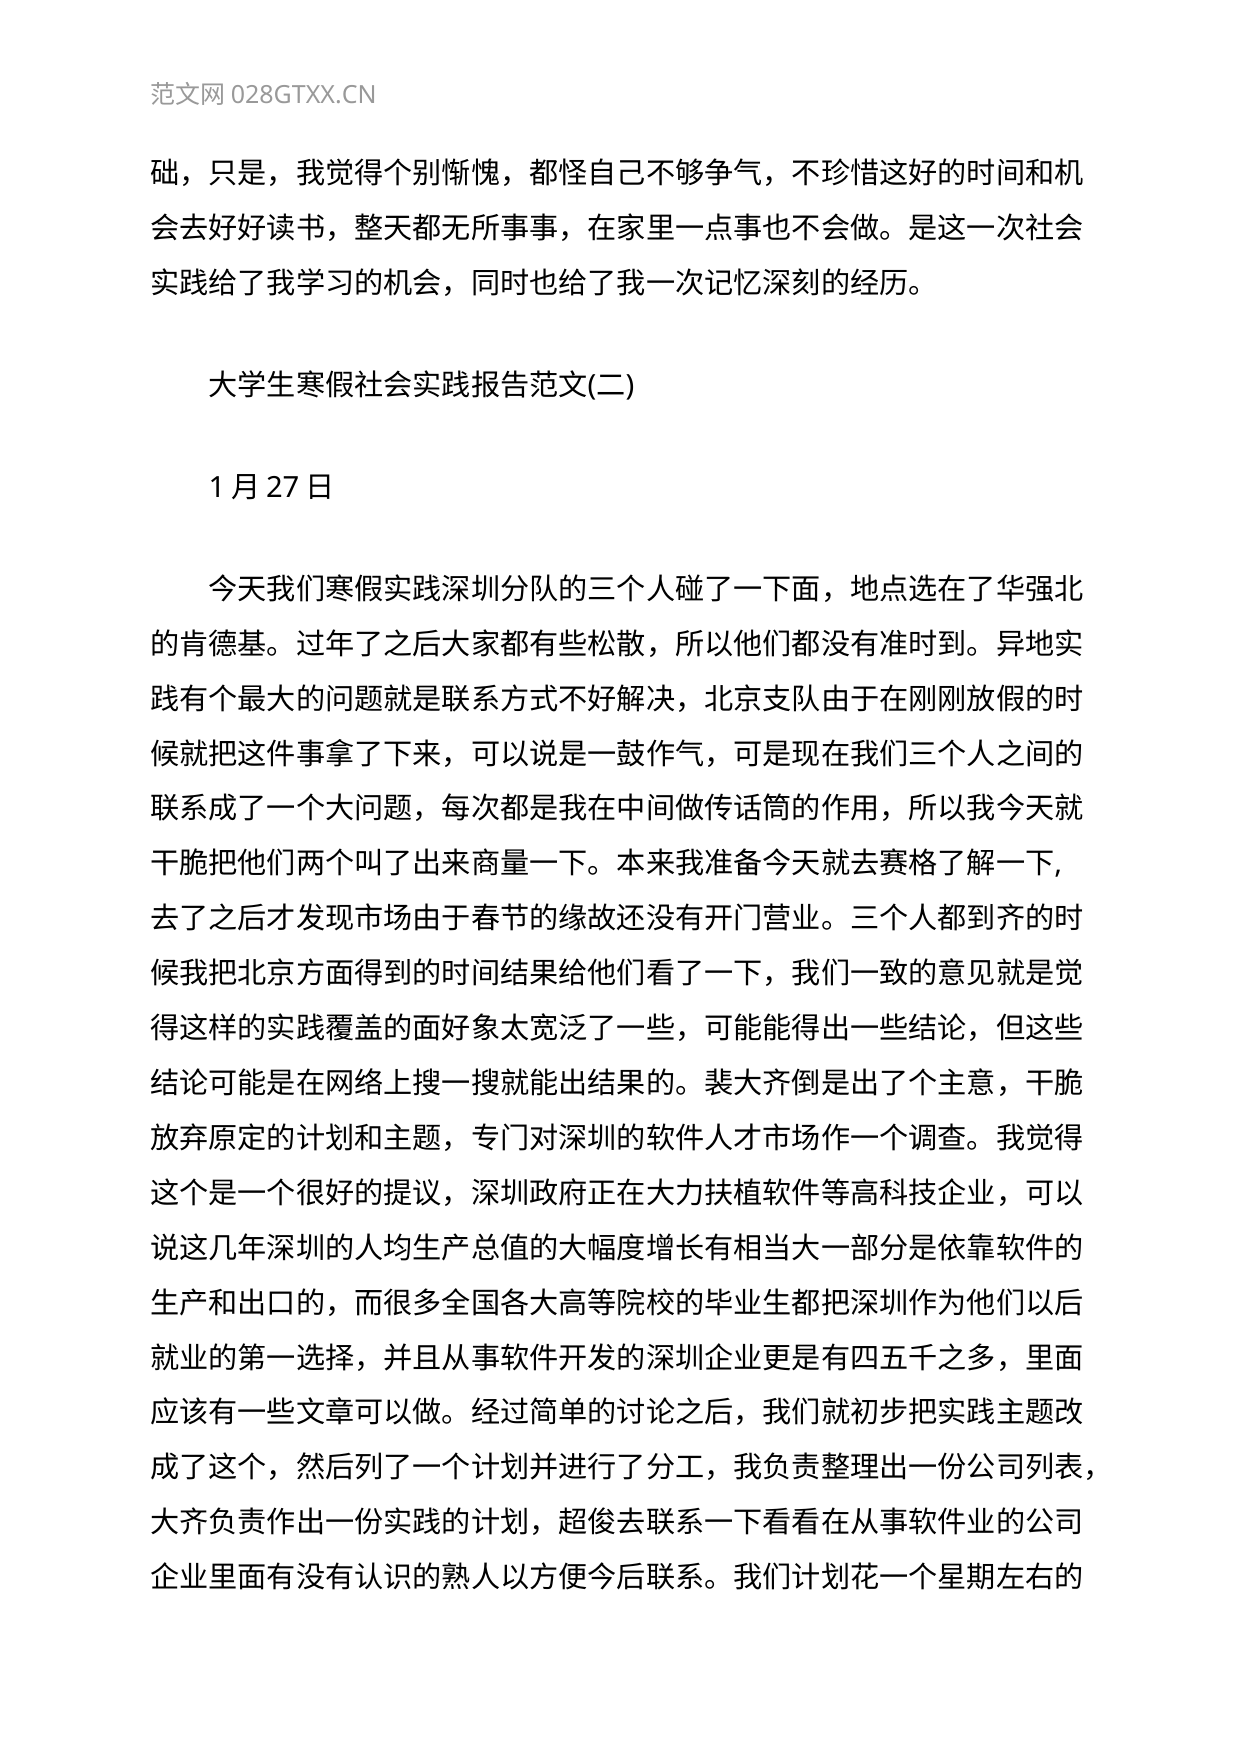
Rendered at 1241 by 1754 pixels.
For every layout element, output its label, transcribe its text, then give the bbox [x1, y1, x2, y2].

text 大学生寒假社会实践报告范文(二) [150, 362, 1090, 404]
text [150, 566, 1090, 1596]
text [150, 150, 1090, 302]
text 1月27日 [150, 463, 1090, 506]
